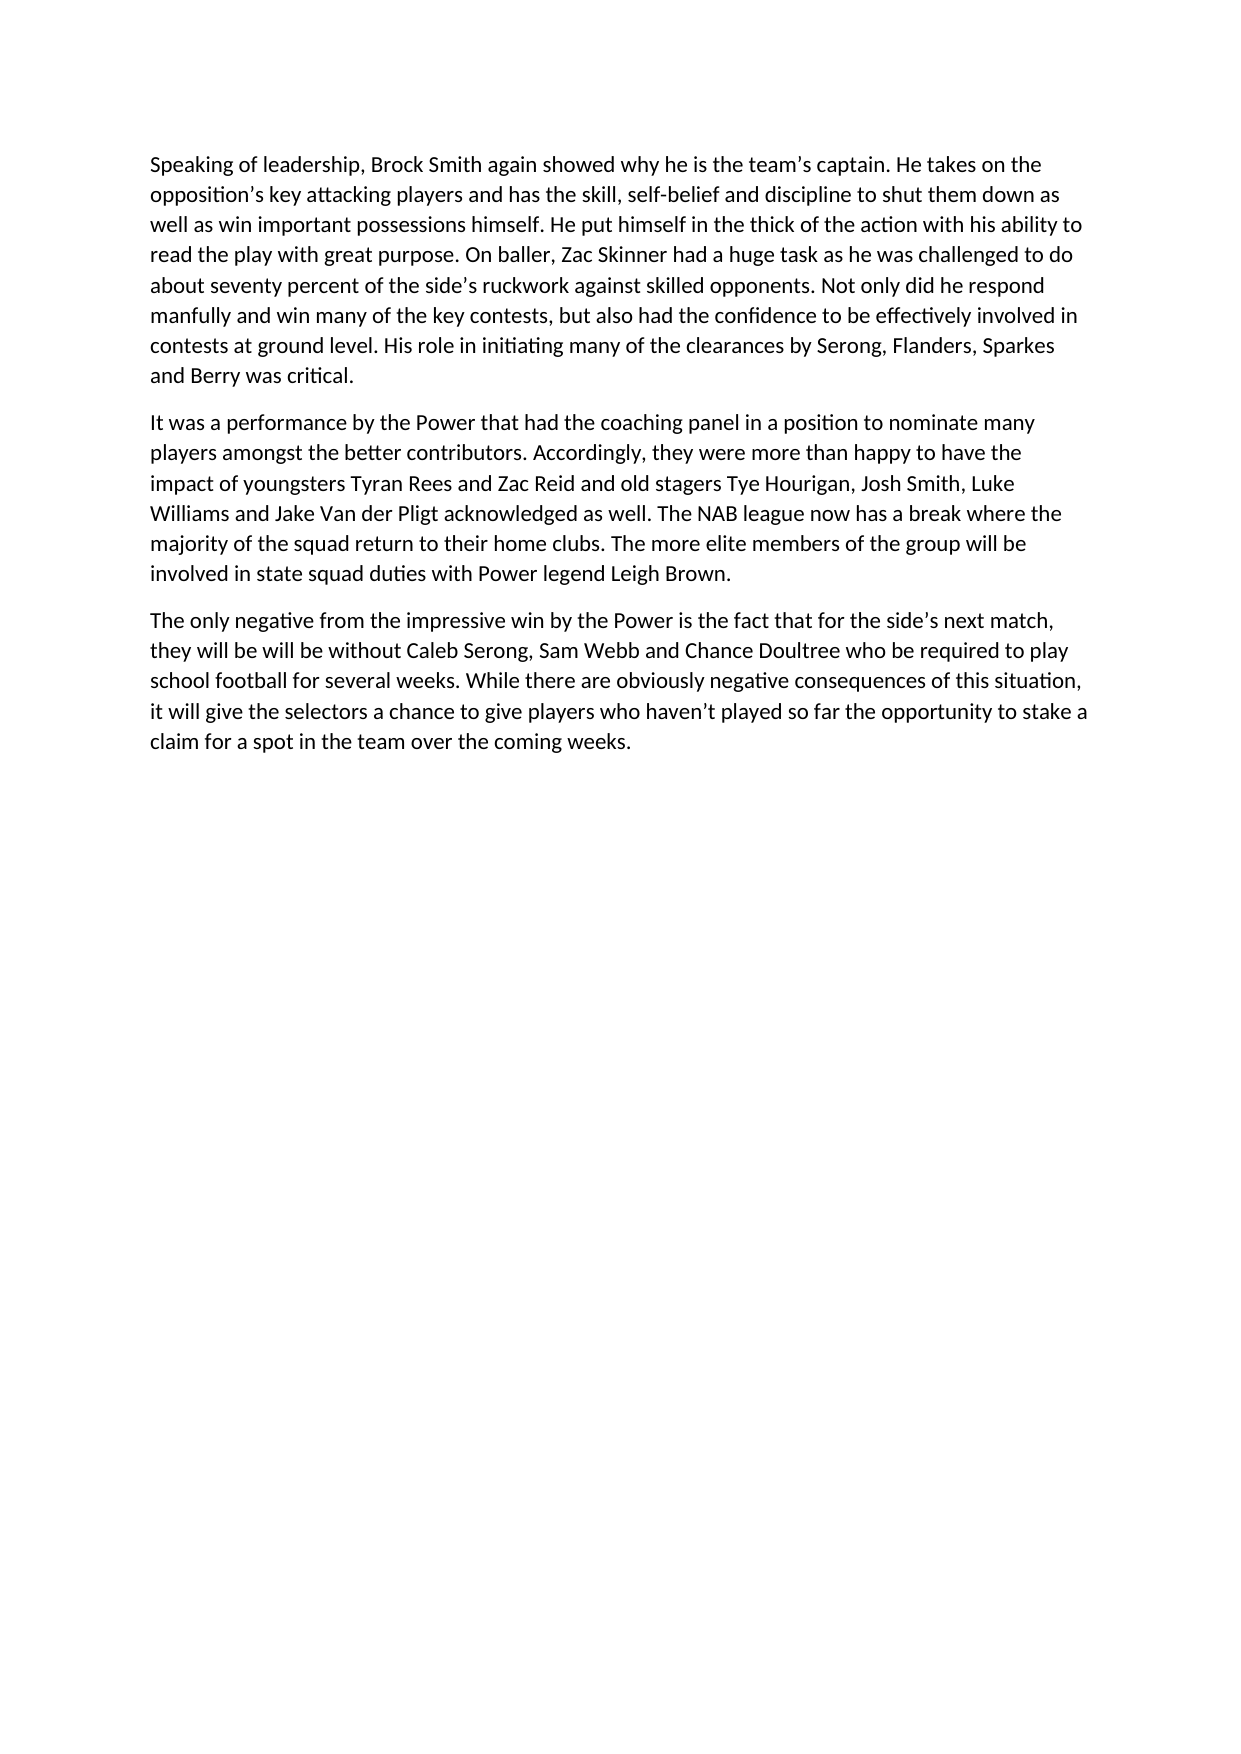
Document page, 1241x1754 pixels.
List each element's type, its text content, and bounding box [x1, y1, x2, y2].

text The only negative from the impressive win by the Power is the fact that for the side’s next match, they will be will be without Caleb Serong, Sam Webb and Chance Doultree who be required to play school football for several weeks. While there are obviously negative consequences of this situation, it will give the selectors a chance to give players who haven’t played so far the opportunity to stake a claim for a spot in the team over the coming weeks. [150, 606, 1090, 755]
text Speaking of leadership, Brock Smith again showed why he is the team’s captain. He takes on the opposition’s key attacking players and has the skill, self-belief and discipline to shut them down as well as win important possessions himself. He put himself in the thick of the action with his ability to read the play with great purpose. On baller, Zac Skinner had a huge task as he was challenged to do about seventy percent of the side’s ruckwork against skilled opponents. Not only did he respond manfully and win many of the key contests, but also had the confidence to be effectively involved in contests at ground level. His role in initiating many of the clearances by Serong, Flanders, Sparkes and Berry was critical. [150, 150, 1090, 389]
text It was a performance by the Power that had the coaching panel in a position to nominate many players amongst the better contributors. Accordingly, they were more than happy to have the impact of youngsters Tyran Rees and Zac Reid and old stagers Tye Hourigan, Josh Smith, Luke Williams and Jake Van der Pligt acknowledged as well. The NAB league now has a break where the majority of the squad return to their home clubs. The more elite members of the group will be involved in state squad duties with Power legend Leigh Brown. [150, 408, 1090, 587]
